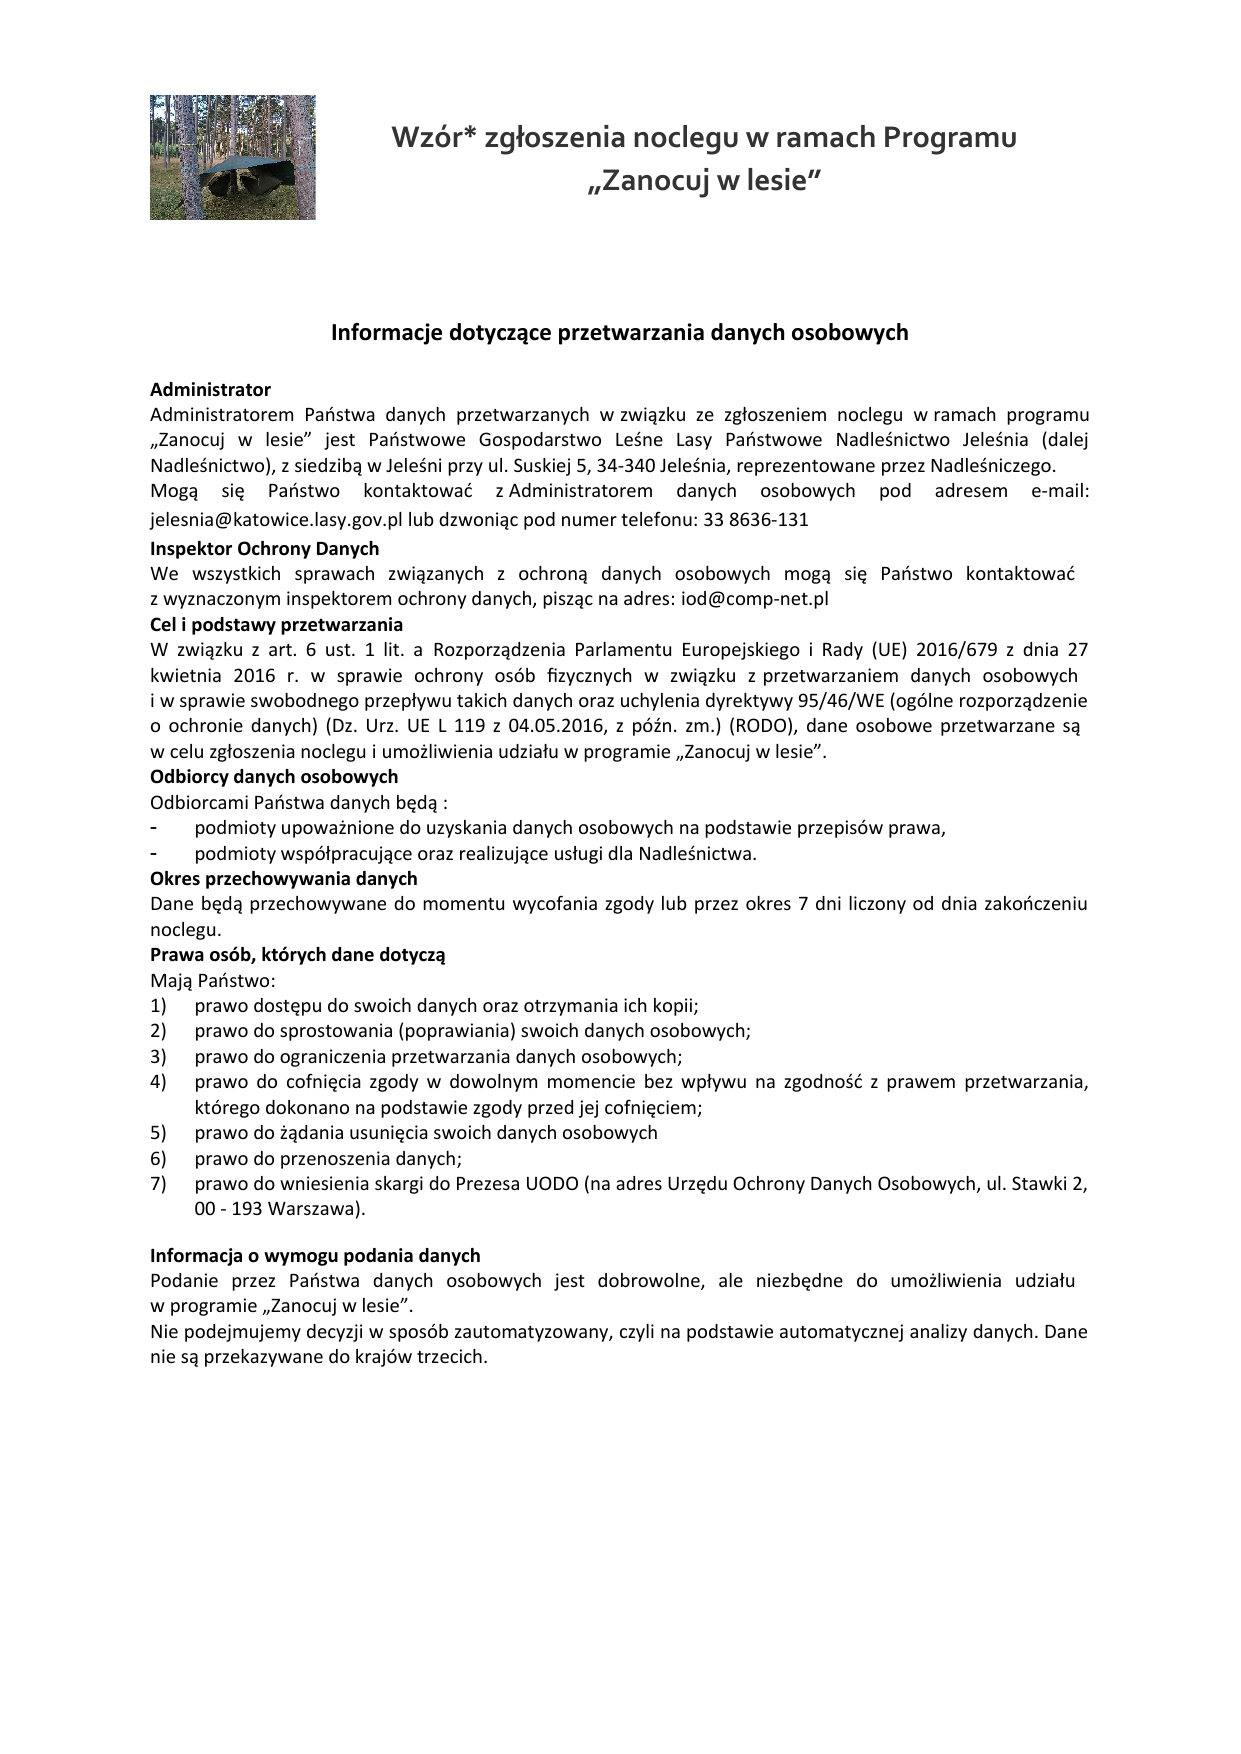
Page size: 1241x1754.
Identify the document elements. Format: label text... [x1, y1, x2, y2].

text Odbiorcami Państwa danych będą : [150, 789, 1090, 814]
text Cel i podstawy przetwarzania [150, 611, 1090, 636]
list prawo do sprostowania (poprawiania) swoich danych osobowych; [150, 1018, 1090, 1043]
list prawo do ograniczenia przetwarzania danych osobowych; [150, 1043, 1090, 1068]
text Mogą się Państwo kontaktować z Administratorem danych osobowych pod adresem e-mail: jelesnia@katowice.lasy.gov.pl lub dzwoniąc pod numer telefonu: 33 8636-131 [150, 477, 1090, 531]
text Administrator [150, 376, 1090, 401]
text Inspektor Ochrony Danych [150, 535, 1090, 560]
text Odbiorcy danych osobowych [150, 763, 1090, 789]
text Dane będą przechowywane do momentu wycofania zgody lub przez okres 7 dni liczony od dnia zakończeniu noclegu. [150, 891, 1090, 941]
text Podanie przez Państwa danych osobowych jest dobrowolne, ale niezbędne do umożliwienia udziału w programie „Zanocuj w lesie”. [150, 1267, 1090, 1318]
list prawo do przenoszenia danych; [150, 1145, 1090, 1170]
text Informacja o wymogu podania danych [150, 1242, 1090, 1267]
picture [150, 95, 316, 220]
list prawo do żądania usunięcia swoich danych osobowych [150, 1119, 1090, 1145]
list prawo dostępu do swoich danych oraz otrzymania ich kopii; [150, 992, 1090, 1018]
text We wszystkich sprawach związanych z ochroną danych osobowych mogą się Państwo kontaktować z wyznaczonym inspektorem ochrony danych, pisząc na adres: iod@comp-net.pl [150, 560, 1090, 611]
text Mają Państwo: [150, 967, 1090, 992]
text Administratorem Państwa danych przetwarzanych w związku ze zgłoszeniem noclegu w ramach programu „Zanocuj w lesie” jest Państwowe Gospodarstwo Leśne Lasy Państwowe Nadleśnictwo Jeleśnia (dalej Nadleśnictwo), z siedzibą w Jeleśni przy ul. Suskiej 5, 34-340 Jeleśnia, reprezentowane przez Nadleśniczego. [150, 401, 1090, 477]
text Nie podejmujemy decyzji w sposób zautomatyzowany, czyli na podstawie automatycznej analizy danych. Dane nie są przekazywane do krajów trzecich. [150, 1318, 1090, 1369]
text Prawa osób, których dane dotyczą [150, 941, 1090, 967]
text W związku z art. 6 ust. 1 lit. a Rozporządzenia Parlamentu Europejskiego i Rady (UE) 2016/679 z dnia 27 kwietnia 2016 r. w sprawie ochrony osób fizycznych w związku z przetwarzaniem danych osobowych i w sprawie swobodnego przepływu takich danych oraz uchylenia dyrektywy 95/46/WE (ogólne rozporządzenie o ochronie danych) (Dz. Urz. UE L 119 z 04.05.2016, z późn. zm.) (RODO), dane osobowe przetwarzane są w celu zgłoszenia noclegu i umożliwienia udziału w programie „Zanocuj w lesie”. [150, 636, 1090, 763]
text Informacje dotyczące przetwarzania danych osobowych [150, 316, 1090, 347]
list prawo do cofnięcia zgody w dowolnym momencie bez wpływu na zgodność z prawem przetwarzania, którego dokonano na podstawie zgody przed jej cofnięciem; [150, 1068, 1090, 1119]
list podmioty współpracujące oraz realizujące usługi dla Nadleśnictwa. [150, 840, 1090, 865]
list podmioty upoważnione do uzyskania danych osobowych na podstawie przepisów prawa, [150, 814, 1090, 840]
list prawo do wniesienia skargi do Prezesa UODO (na adres Urzędu Ochrony Danych Osobowych, ul. Stawki 2, 00 - 193 Warszawa). [150, 1170, 1090, 1221]
text Okres przechowywania danych [150, 865, 1090, 891]
